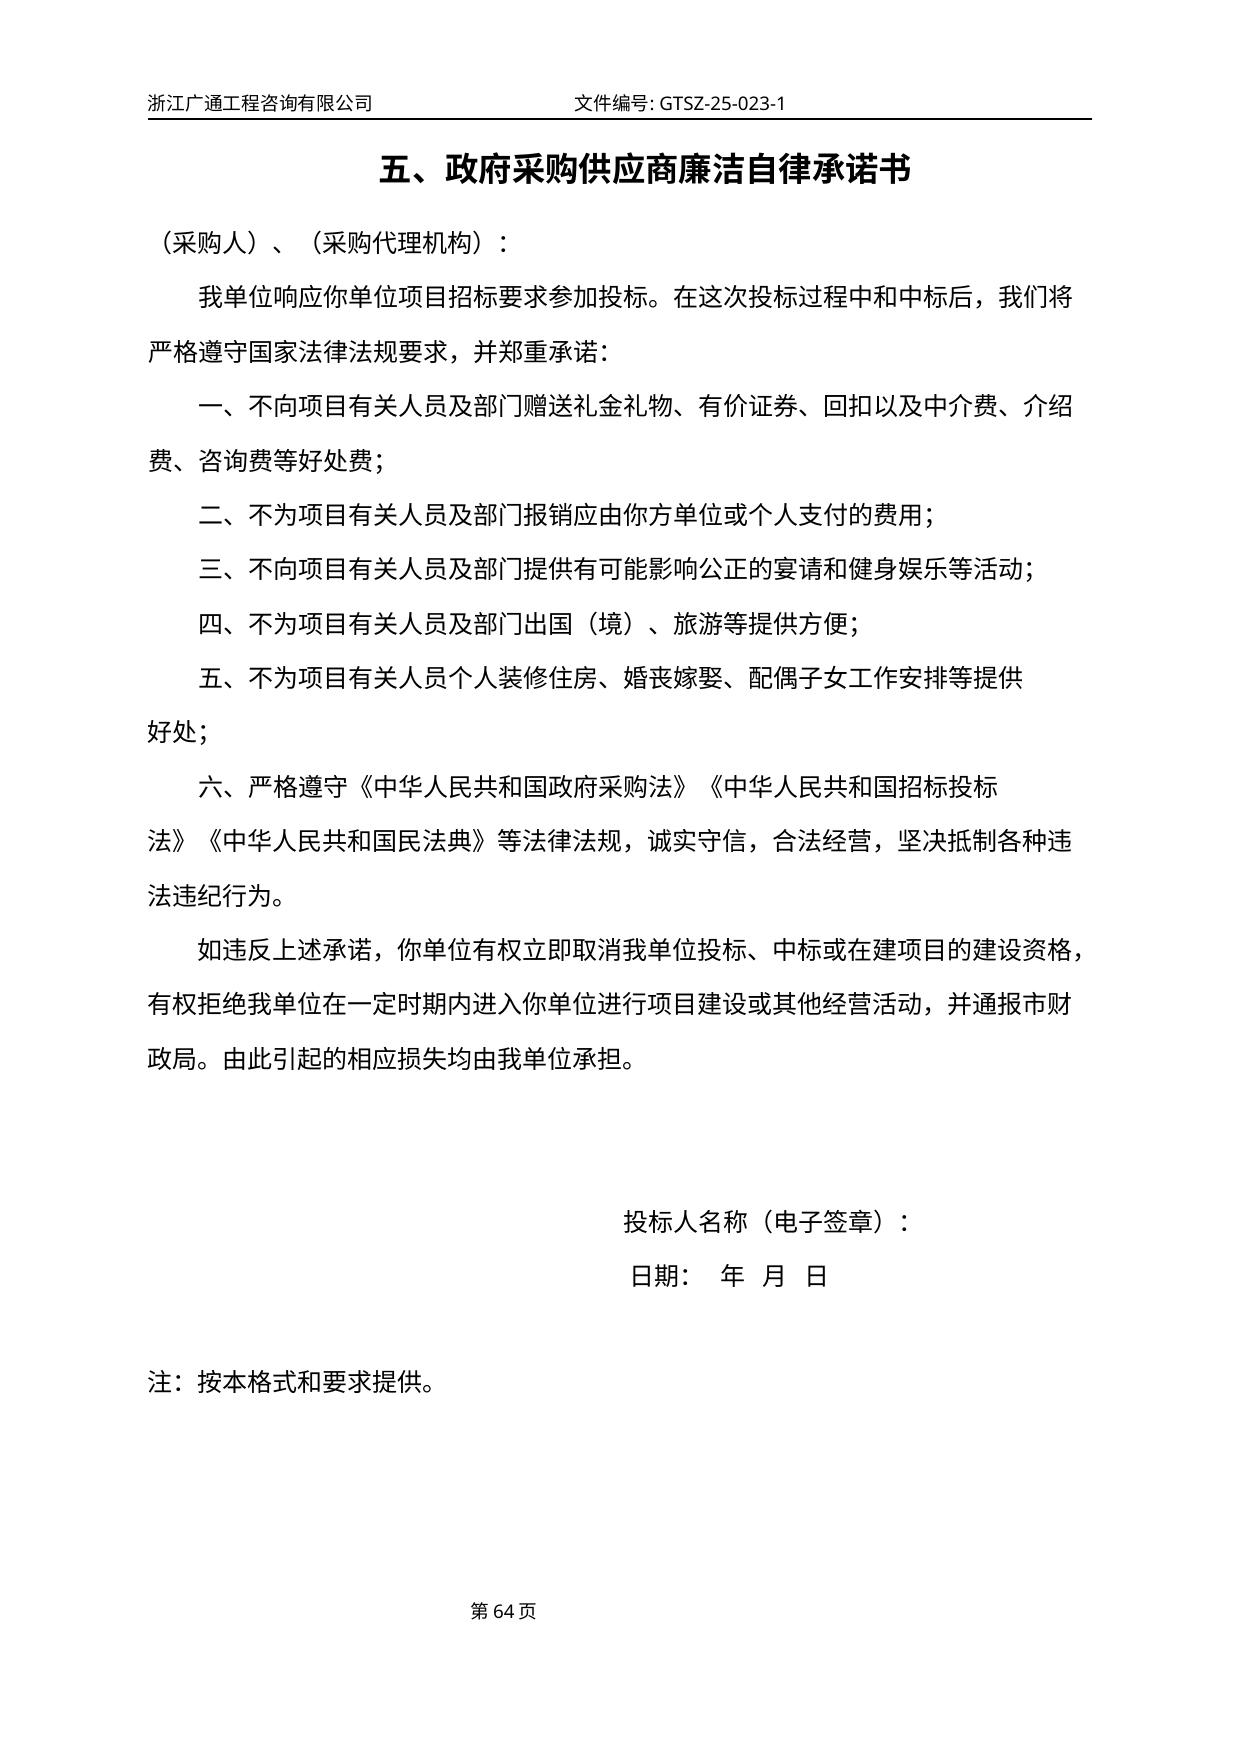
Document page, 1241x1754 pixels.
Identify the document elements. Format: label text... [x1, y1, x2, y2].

text 我单位响应你单位项目招标要求参加投标。在这次投标过程中和中标后，我们将严格遵守国家法律法规要求，并郑重承诺： [148, 278, 1092, 368]
text 三、不向项目有关人员及部门提供有可能影响公正的宴请和健身娱乐等活动； [148, 550, 1092, 586]
text 四、不为项目有关人员及部门出国（境）、旅游等提供方便； [148, 604, 1092, 640]
text 二、不为项目有关人员及部门报销应由你方单位或个人支付的费用； [148, 495, 1092, 532]
text 日期： 年 月 日 [629, 1257, 1092, 1293]
text 好处； [148, 713, 1092, 749]
text 如违反上述承诺，你单位有权立即取消我单位投标、中标或在建项目的建设资格，有权拒绝我单位在一定时期内进入你单位进行项目建设或其他经营活动，并通报市财政局。由此引起的相应损失均由我单位承担。 [148, 930, 1092, 1075]
text 五、不为项目有关人员个人装修住房、婚丧嫁娶、配偶子女工作安排等提供 [198, 658, 1092, 695]
text 投标人名称（电子签章）： [148, 1202, 976, 1238]
text （采购人）、（采购代理机构）： [148, 223, 1092, 260]
text 法》《中华人民共和国民法典》等法律法规，诚实守信，合法经营，坚决抵制各种违法违纪行为。 [148, 822, 1092, 912]
text 一、不向项目有关人员及部门赠送礼金礼物、有价证券、回扣以及中介费、介绍费、咨询费等好处费； [148, 387, 1092, 477]
text 注：按本格式和要求提供。 [148, 1362, 1049, 1398]
subtitle 五、政府采购供应商廉洁自律承诺书 [148, 145, 1092, 191]
text 六、严格遵守《中华人民共和国政府采购法》《中华人民共和国招标投标 [198, 767, 1092, 803]
